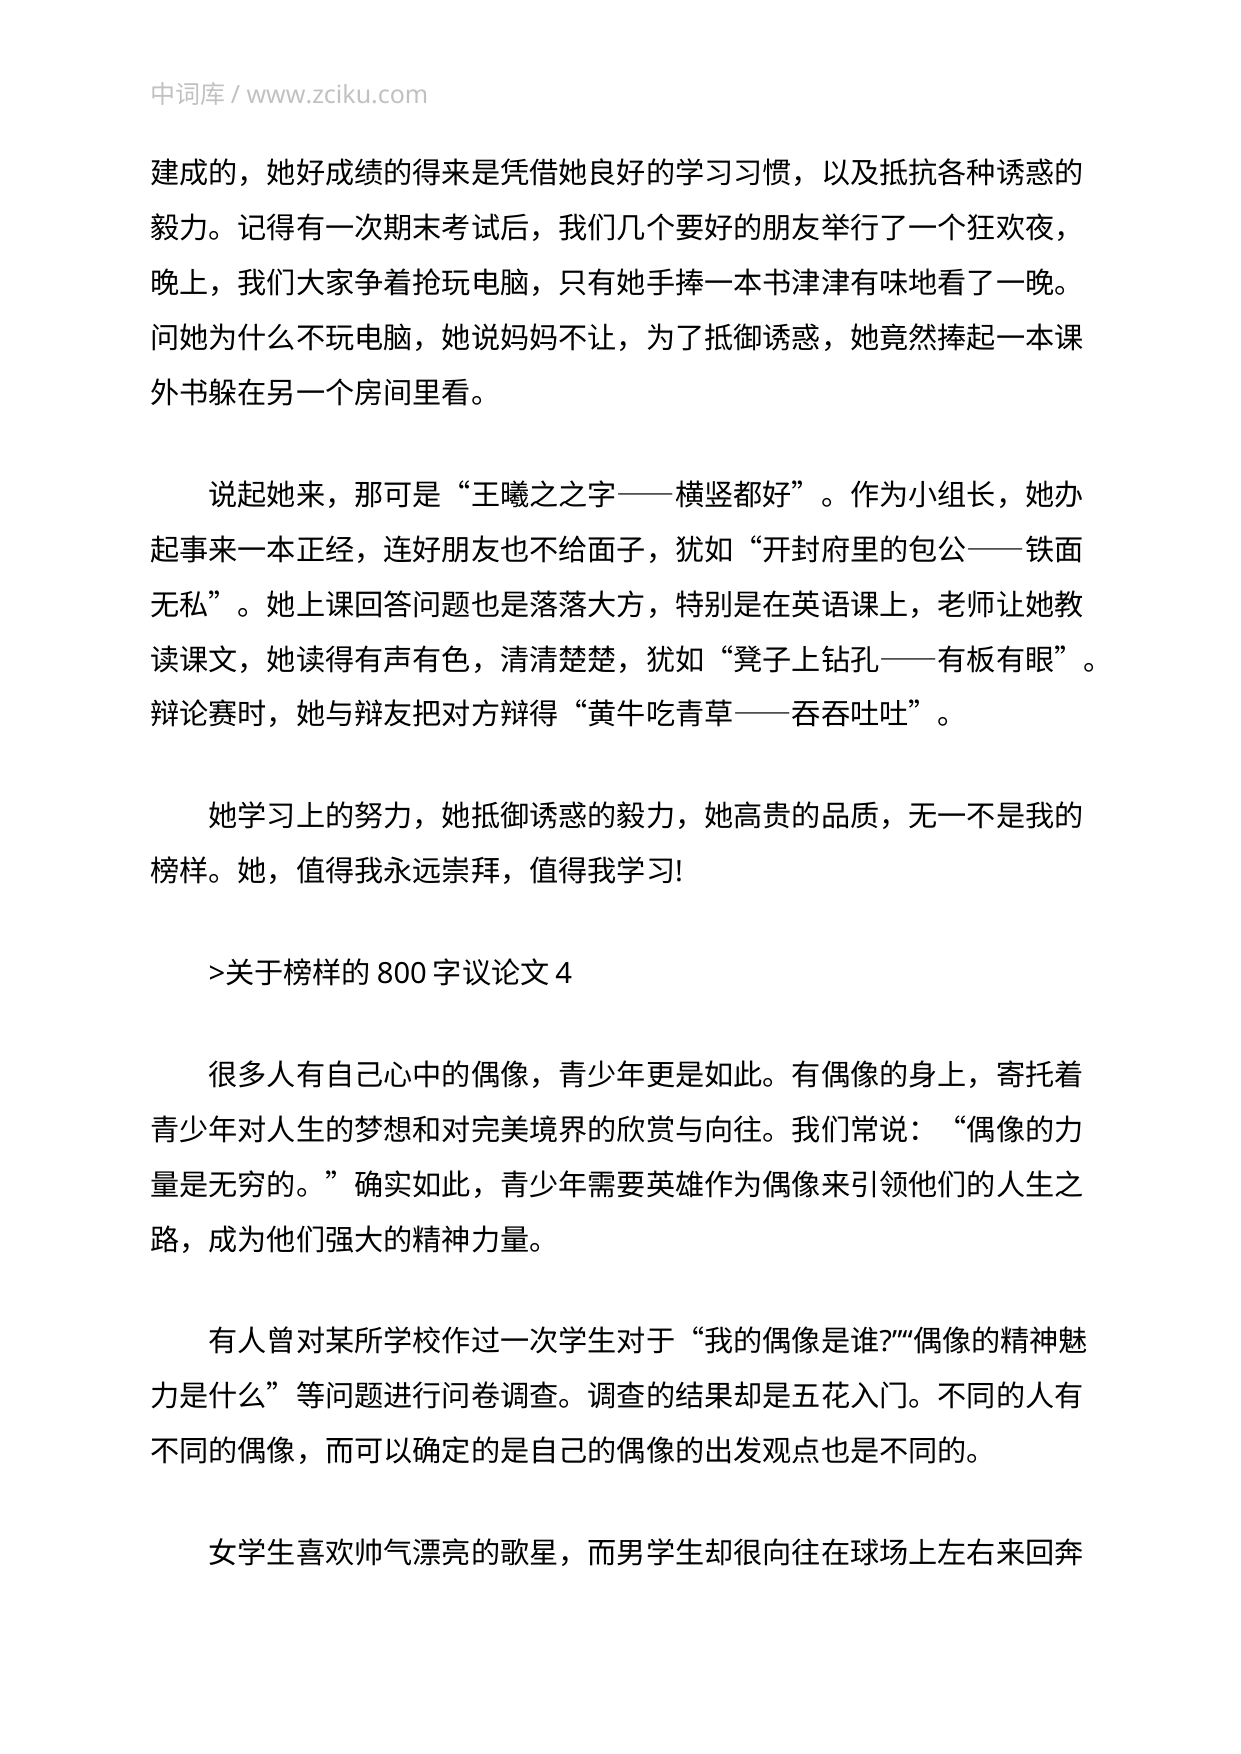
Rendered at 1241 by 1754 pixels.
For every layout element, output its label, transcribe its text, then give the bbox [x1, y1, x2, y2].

text 有人曾对某所学校作过一次学生对于“我的偶像是谁?”“偶像的精神魅力是什么”等问题进行问卷调查。调查的结果却是五花入门。不同的人有不同的偶像，而可以确定的是自己的偶像的出发观点也是不同的。 [150, 1318, 1090, 1470]
text 说起她来，那可是“王曦之之字——横竖都好”。作为小组长，她办起事来一本正经，连好朋友也不给面子，犹如“开封府里的包公——铁面无私”。她上课回答问题也是落落大方，特别是在英语课上，老师让她教读课文，她读得有声有色，清清楚楚，犹如“凳子上钻孔——有板有眼”。辩论赛时，她与辩友把对方辩得“黄牛吃青草——吞吞吐吐”。 [150, 471, 1090, 733]
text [150, 1530, 1090, 1572]
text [150, 150, 1090, 412]
text >关于榜样的800字议论文4 [150, 949, 1090, 992]
text 她学习上的努力，她抵御诱惑的毅力，她高贵的品质，无一不是我的榜样。她，值得我永远崇拜，值得我学习! [150, 793, 1090, 890]
text 很多人有自己心中的偶像，青少年更是如此。有偶像的身上，寄托着青少年对人生的梦想和对完美境界的欣赏与向往。我们常说：“偶像的力量是无穷的。”确实如此，青少年需要英雄作为偶像来引领他们的人生之路，成为他们强大的精神力量。 [150, 1052, 1090, 1258]
